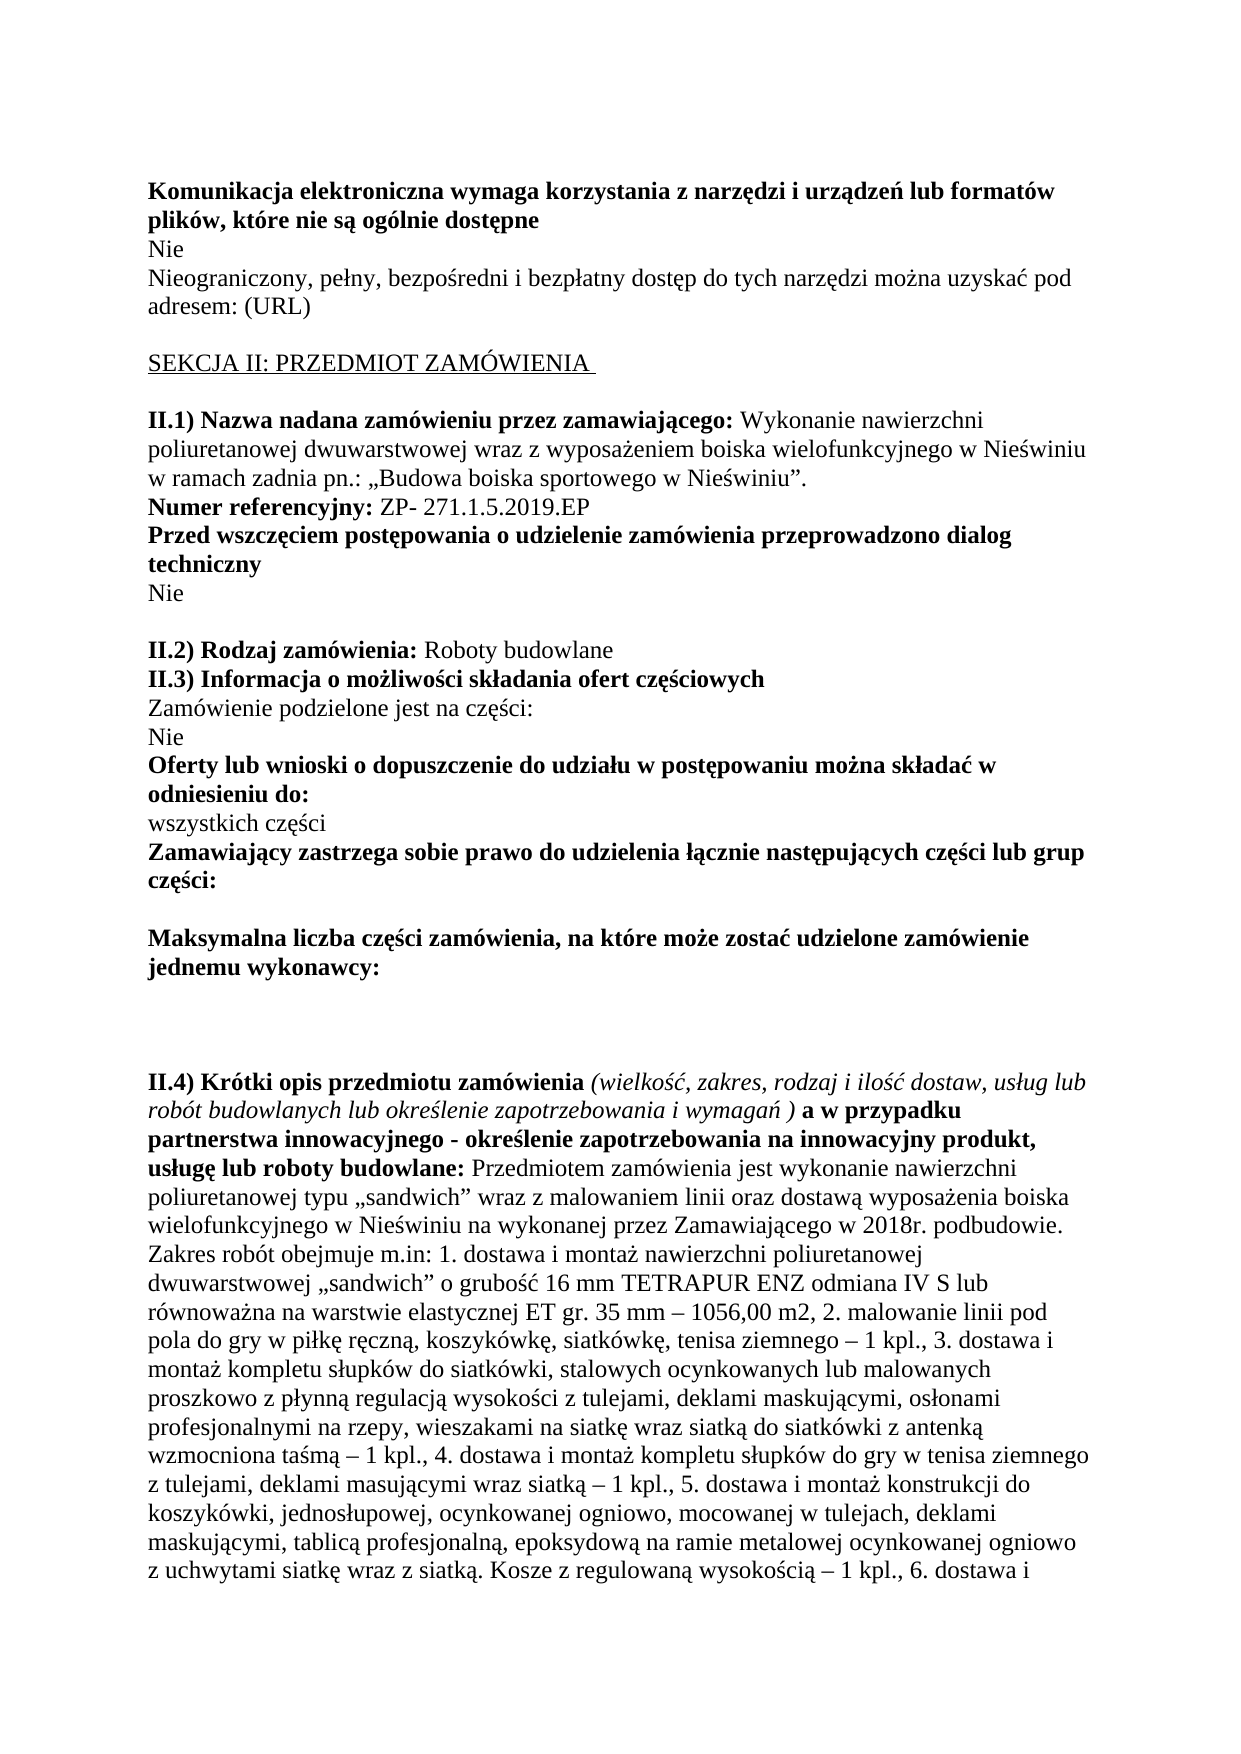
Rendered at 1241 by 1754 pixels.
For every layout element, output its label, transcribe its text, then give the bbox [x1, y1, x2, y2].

text Nie [148, 578, 1093, 607]
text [148, 837, 1093, 1584]
text Nie Oferty lub wnioski o dopuszczenie do udziału w postępowaniu można składać w odniesieniu do: wszystkich części [148, 722, 1093, 837]
text Komunikacja elektroniczna wymaga korzystania z narzędzi i urządzeń lub formatów plików, które nie są ogólnie dostępne [148, 148, 1093, 234]
text II.2) Rodzaj zamówienia: Roboty budowlane II.3) Informacja o możliwości składania ofert częściowych Zamówienie podzielone jest na części: [148, 607, 1093, 722]
text Nie Nieograniczony, pełny, bezpośredni i bezpłatny dostęp do tych narzędzi można uzyskać pod adresem: (URL) [148, 234, 1093, 348]
text SEKCJA II: PRZEDMIOT ZAMÓWIENIA [148, 348, 1093, 377]
text II.1) Nazwa nadana zamówieniu przez zamawiającego: Wykonanie nawierzchni poliuretanowej dwuwarstwowej wraz z wyposażeniem boiska wielofunkcyjnego w Nieświniu w ramach zadnia pn.: „Budowa boiska sportowego w Nieświniu”. Numer referencyjny: ZP- 271.1.5.2019.EP Przed wszczęciem postępowania o udzielenie zamówienia przeprowadzono dialog techniczny [148, 377, 1093, 578]
